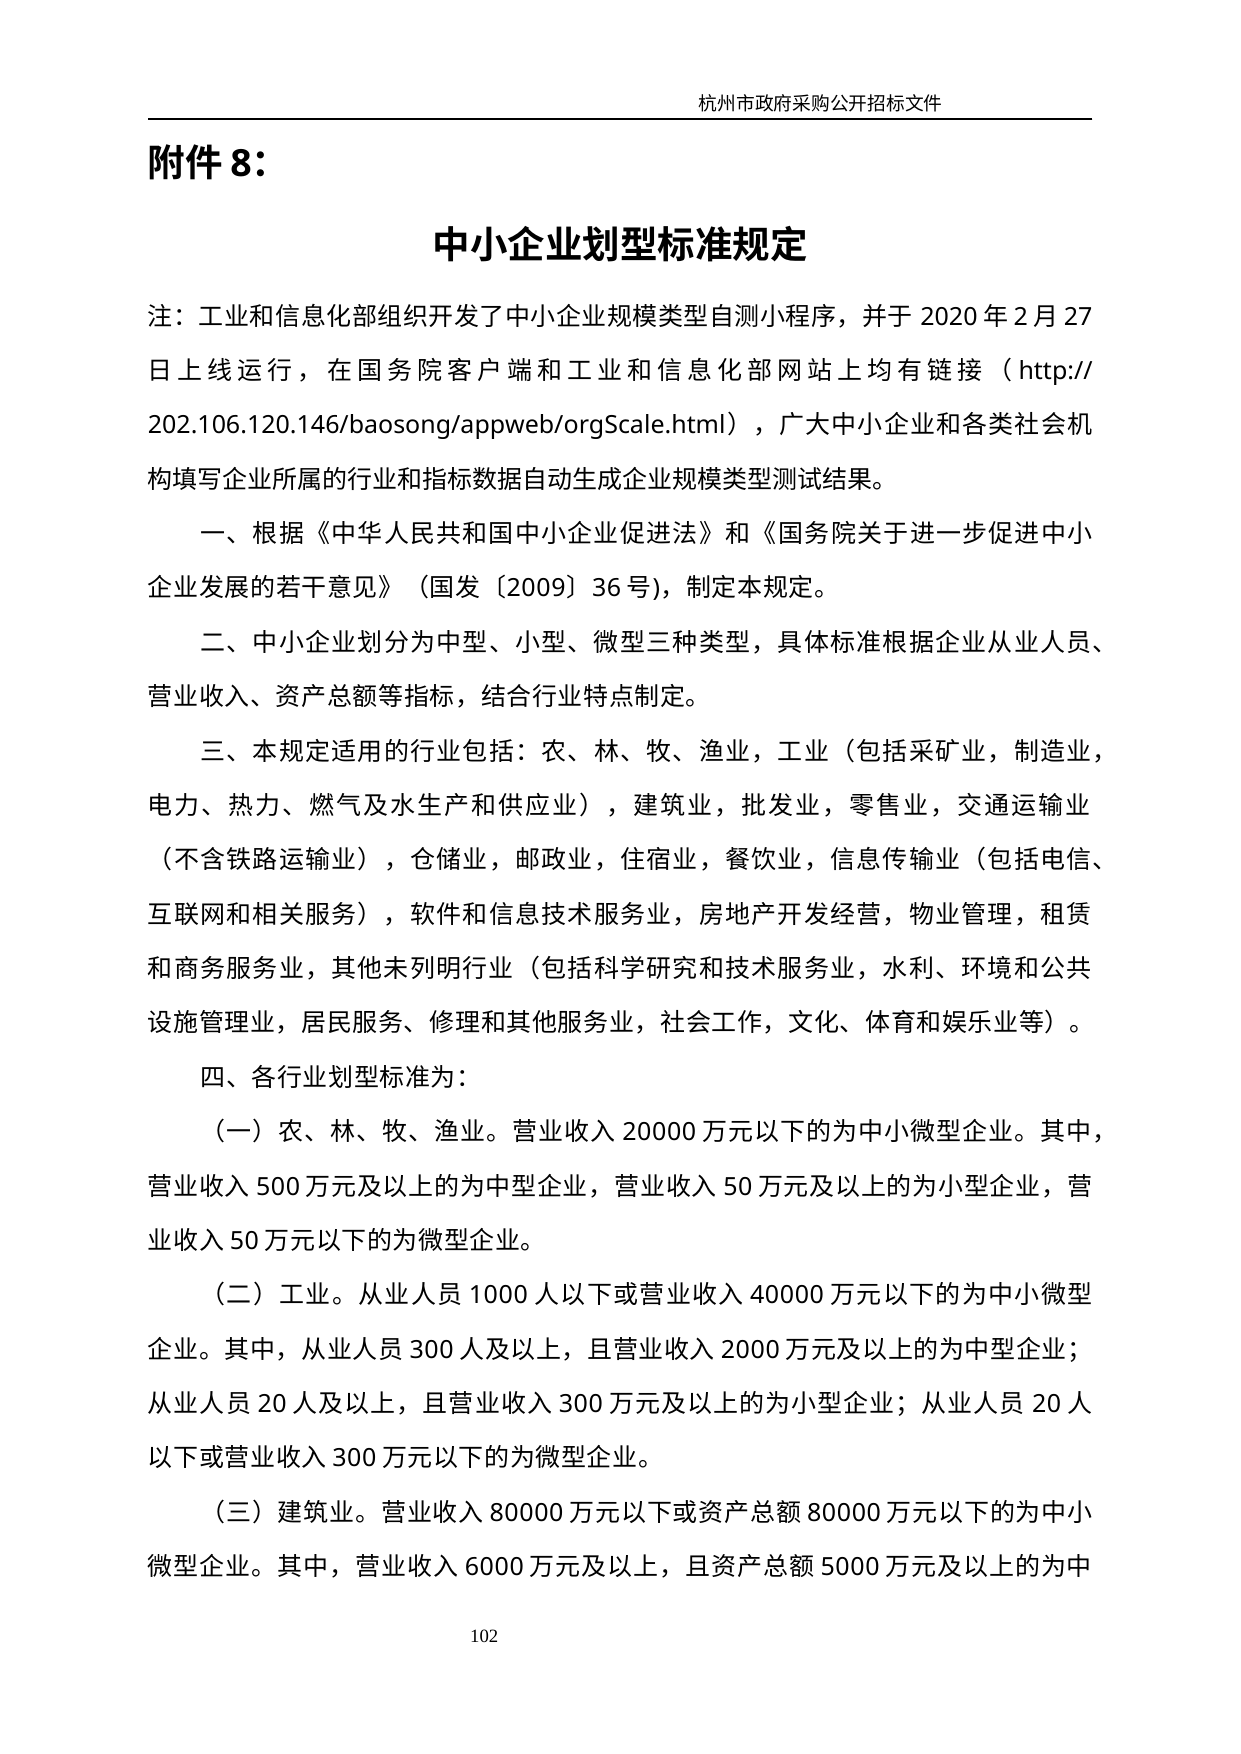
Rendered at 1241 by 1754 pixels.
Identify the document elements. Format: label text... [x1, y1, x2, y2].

text 三、本规定适用的行业包括：农、林、牧、渔业，工业（包括采矿业，制造业，电力、热力、燃气及水生产和供应业），建筑业，批发业，零售业，交通运输业（不含铁路运输业），仓储业，邮政业，住宿业，餐饮业，信息传输业（包括电信、互联网和相关服务），软件和信息技术服务业，房地产开发经营，物业管理，租赁和商务服务业，其他未列明行业（包括科学研究和技术服务业，水利、环境和公共设施管理业，居民服务、修理和其他服务业，社会工作，文化、体育和娱乐业等）。 [148, 731, 1092, 1039]
text 中小企业划型标准规定 [148, 214, 1092, 269]
text 一、根据《中华人民共和国中小企业促进法》和《国务院关于进一步促进中小企业发展的若干意见》（国发〔2009〕36号)，制定本规定。 [148, 513, 1092, 604]
text 四、各行业划型标准为： （一）农、林、牧、渔业。营业收入20000万元以下的为中小微型企业。其中，营业收入500万元及以上的为中型企业，营业收入50万元及以上的为小型企业，营业收入50万元以下的为微型企业。 [148, 1057, 1092, 1257]
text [148, 1492, 1092, 1583]
text 注：工业和信息化部组织开发了中小企业规模类型自测小程序，并于2020年2月27日上线运行，在国务院客户端和工业和信息化部网站上均有链接（http://202.106.120.146/baosong/appweb/orgScale.html），广大中小企业和各类社会机构填写企业所属的行业和指标数据自动生成企业规模类型测试结果。 [148, 296, 1092, 495]
text （二）工业。从业人员1000人以下或营业收入40000万元以下的为中小微型企业。其中，从业人员300人及以上，且营业收入2000万元及以上的为中型企业；从业人员20人及以上，且营业收入300万元及以上的为小型企业；从业人员20人以下或营业收入300万元以下的为微型企业。 [148, 1275, 1092, 1474]
text 二、中小企业划分为中型、小型、微型三种类型，具体标准根据企业从业人员、营业收入、资产总额等指标，结合行业特点制定。 [148, 622, 1092, 713]
text 附件8： [148, 133, 1092, 187]
